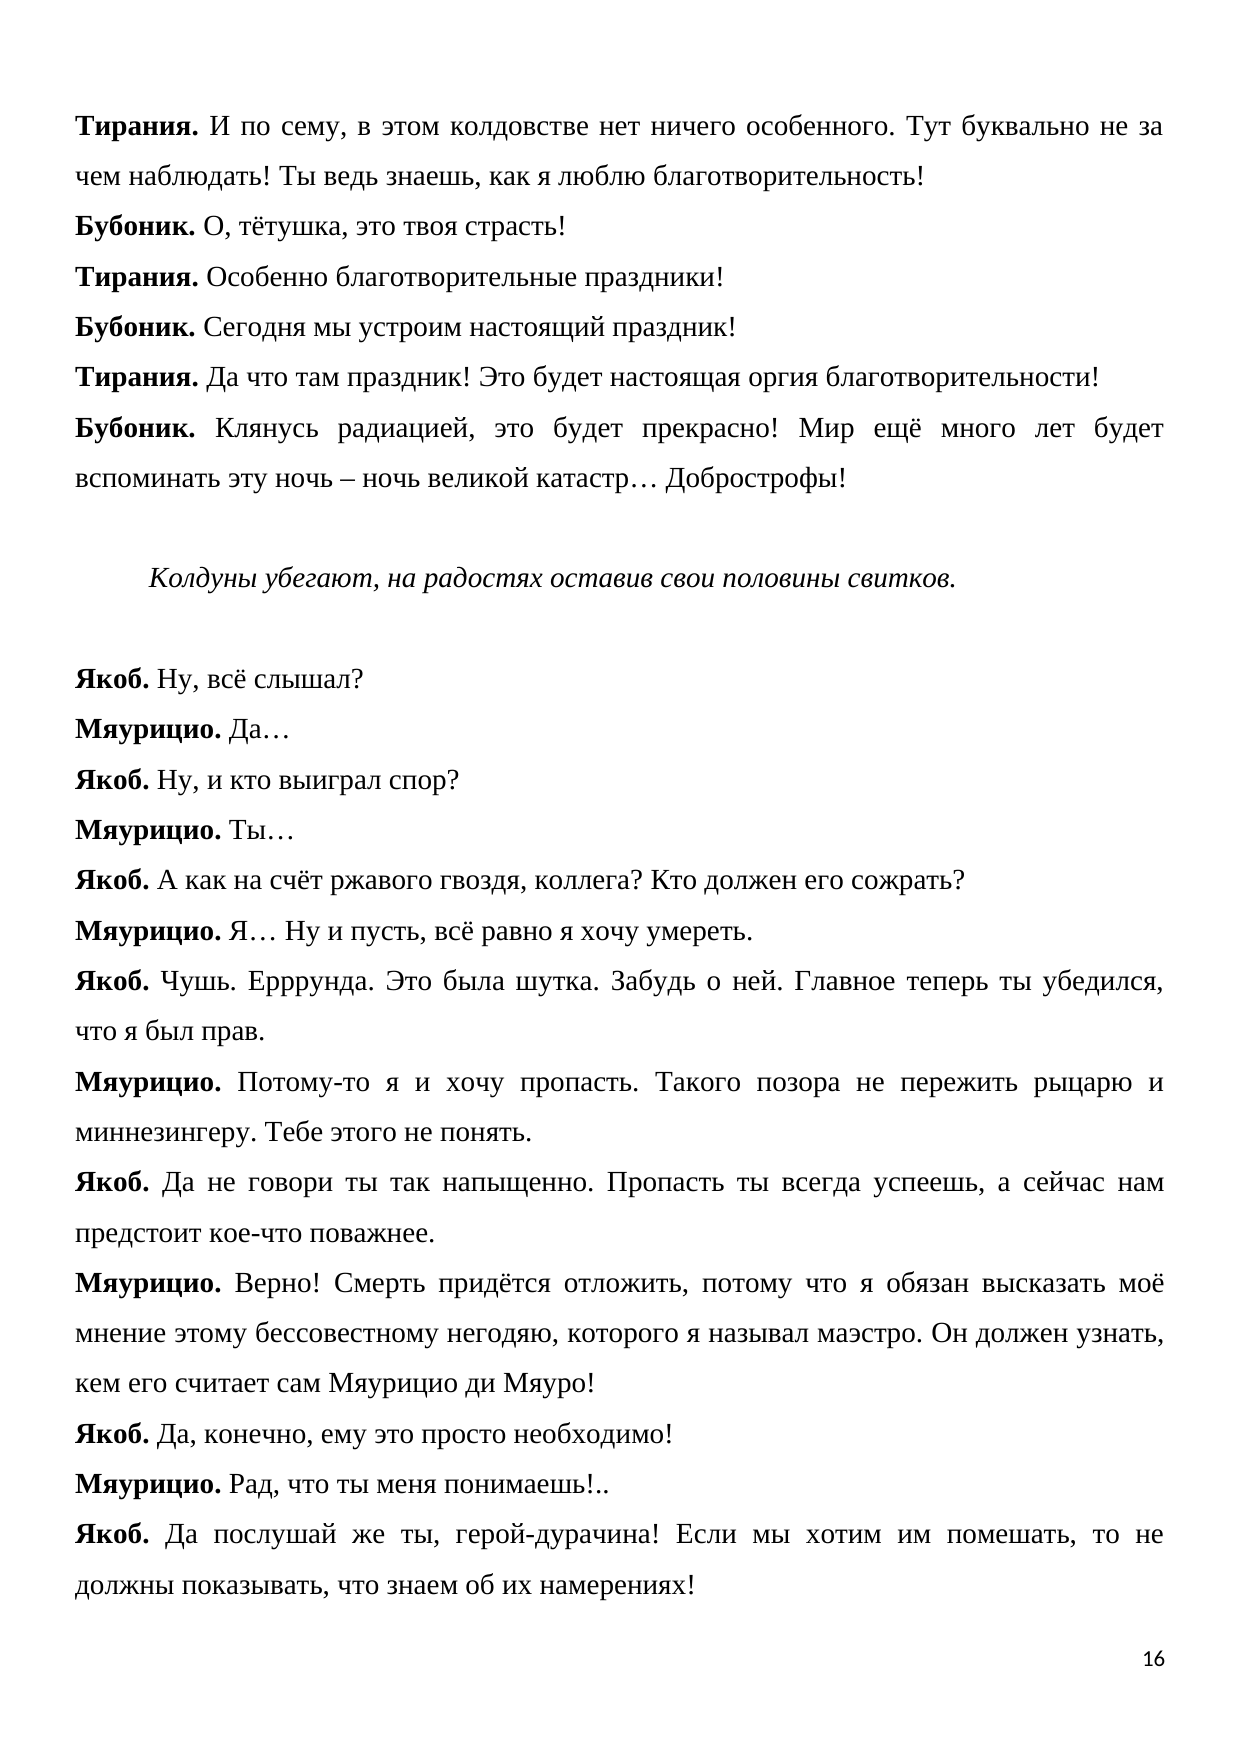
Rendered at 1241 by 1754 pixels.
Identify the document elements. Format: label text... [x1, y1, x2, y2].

text Якоб. Да не говори ты так напыщенно. Пропасть ты всегда успеешь, а сейчас нам предстоит кое-что поважнее. [75, 1164, 1165, 1248]
text Якоб. А как на счёт ржавого гвоздя, коллега? Кто должен его сожрать? [75, 862, 1165, 896]
text Якоб. Ну, всё слышал? [75, 661, 1165, 695]
text Якоб. Да послушай же ты, герой-дурачина! Если мы хотим им помешать, то не должны показывать, что знаем об их намерениях! [75, 1517, 1165, 1600]
text Бубоник. Сегодня мы устроим настоящий праздник! [75, 309, 1165, 343]
text Мяурицио. Верно! Смерть придётся отложить, потому что я обязан высказать моё мнение этому бессовестному негодяю, которого я называл маэстро. Он должен узнать, кем его считает сам Мяурицио ди Мяуро! [75, 1265, 1165, 1399]
text Бубоник. Клянусь радиацией, это будет прекрасно! Мир ещё много лет будет вспоминать эту ночь – ночь великой катастр… Добрострофы! [75, 410, 1165, 493]
text Якоб. Да, конечно, ему это просто необходимо! [75, 1416, 1165, 1449]
text Якоб. Ну, и кто выиграл спор? [75, 762, 1165, 795]
text Колдуны убегают, на радостях оставив свои половины свитков. [149, 561, 1165, 594]
text Тирания. Да что там праздник! Это будет настоящая оргия благотворительности! [75, 359, 1165, 393]
text Якоб. Чушь. Ерррунда. Это была шутка. Забудь о ней. Главное теперь ты убедился, что я был прав. [75, 963, 1165, 1047]
text Мяурицио. Ты… [75, 812, 1165, 846]
text Бубоник. О, тётушка, это твоя страсть! [75, 208, 1165, 242]
text Тирания. И по сему, в этом колдовстве нет ничего особенного. Тут буквально не за чем наблюдать! Ты ведь знаешь, как я люблю благотворительность! [75, 108, 1165, 192]
text Мяурицио. Я… Ну и пусть, всё равно я хочу умереть. [75, 913, 1165, 946]
text Тирания. Особенно благотворительные праздники! [75, 259, 1165, 292]
text Мяурицио. Потому-то я и хочу пропасть. Такого позора не пережить рыцарю и миннезингеру. Тебе этого не понять. [75, 1064, 1165, 1148]
text Мяурицио. Да… [75, 712, 1165, 745]
text Мяурицио. Рад, что ты меня понимаешь!.. [75, 1466, 1165, 1500]
